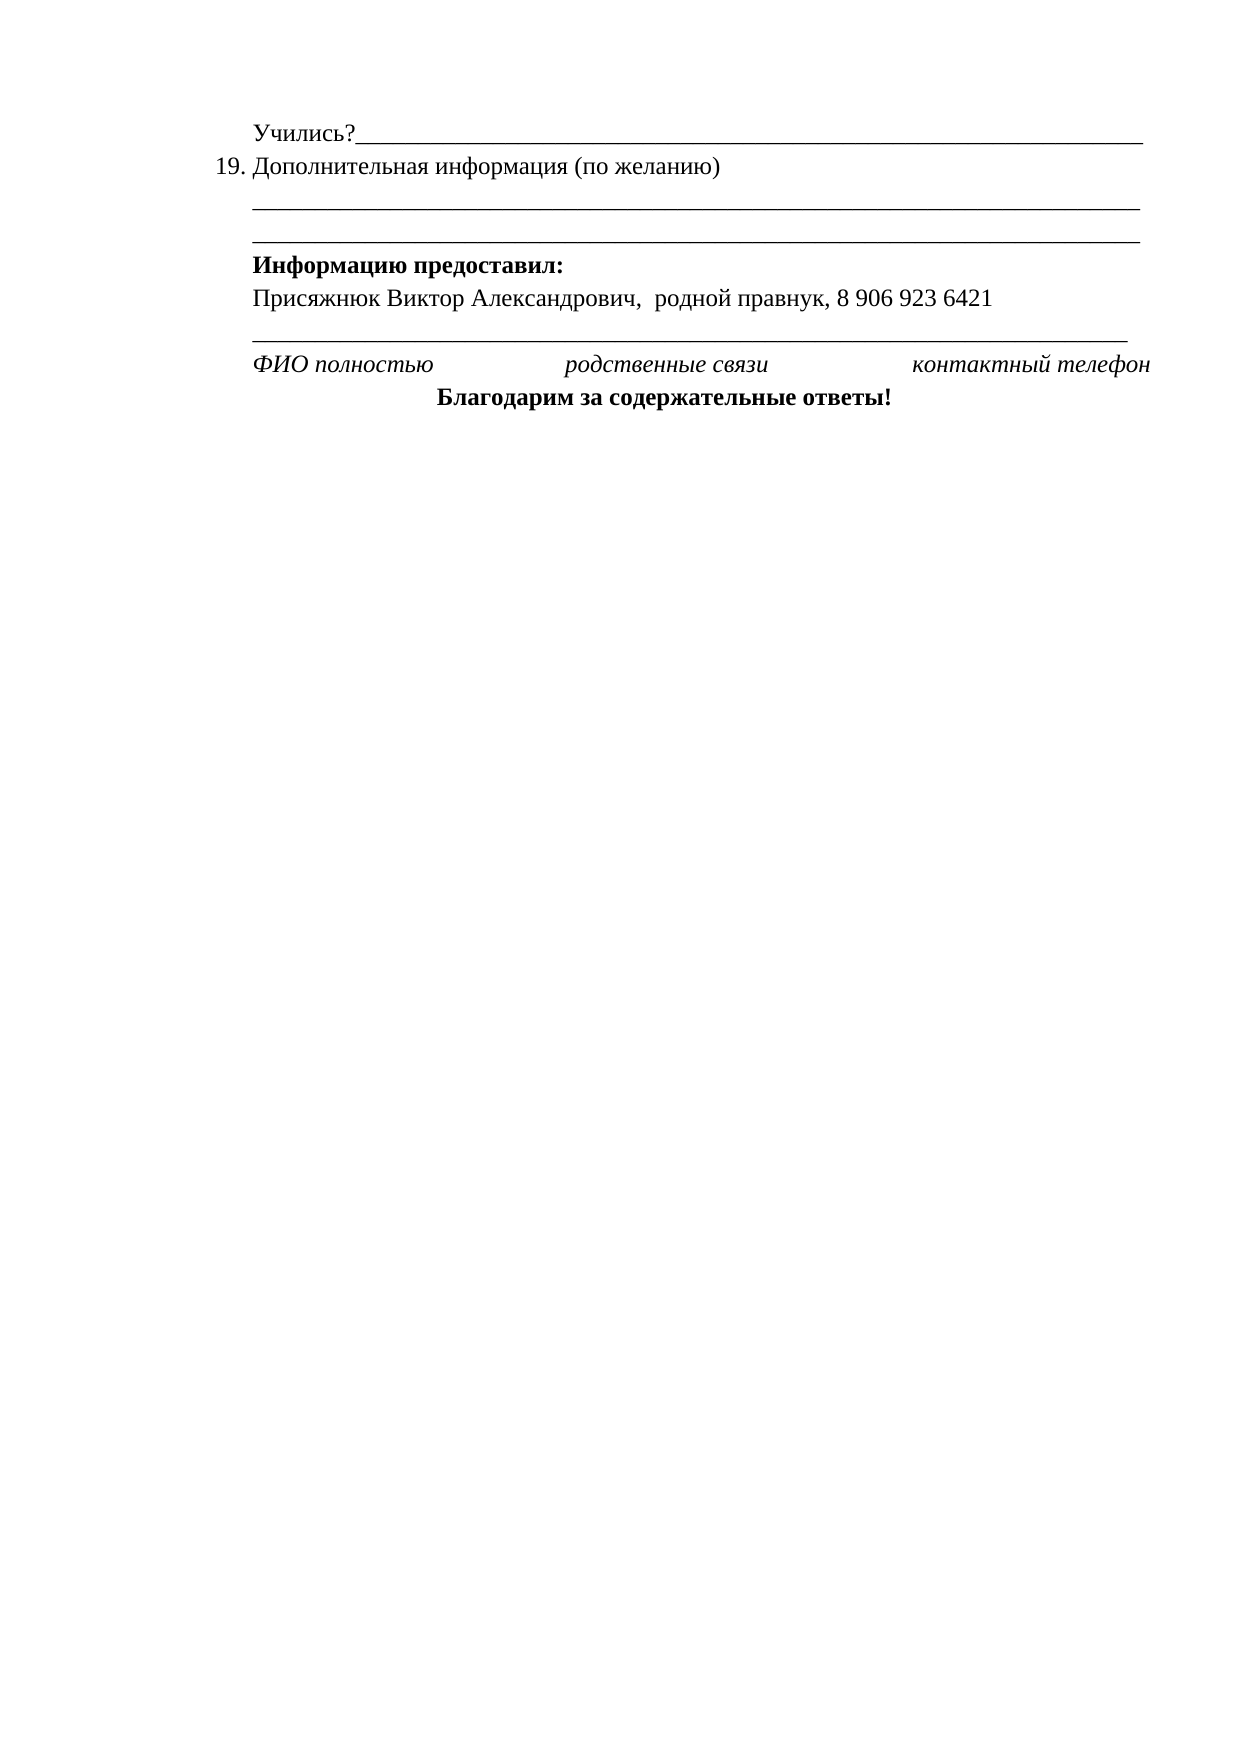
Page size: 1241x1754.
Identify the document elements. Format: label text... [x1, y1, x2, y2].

text _______________________________________________________________________ [252, 217, 1152, 246]
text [252, 184, 1152, 213]
text Присяжнюк Виктор Александрович, родной правнук, 8 906 923 6421 ______________________________________________________________________ [252, 283, 1152, 345]
text Благодарим за содержательные ответы! [177, 382, 1152, 411]
list Дополнительная информация (по желанию) [215, 151, 1152, 180]
text ФИО полностью родственные связи контактный телефон [252, 349, 1152, 378]
text Информацию предоставил: [252, 250, 1152, 279]
text Учились?_______________________________________________________________ [252, 118, 1152, 147]
